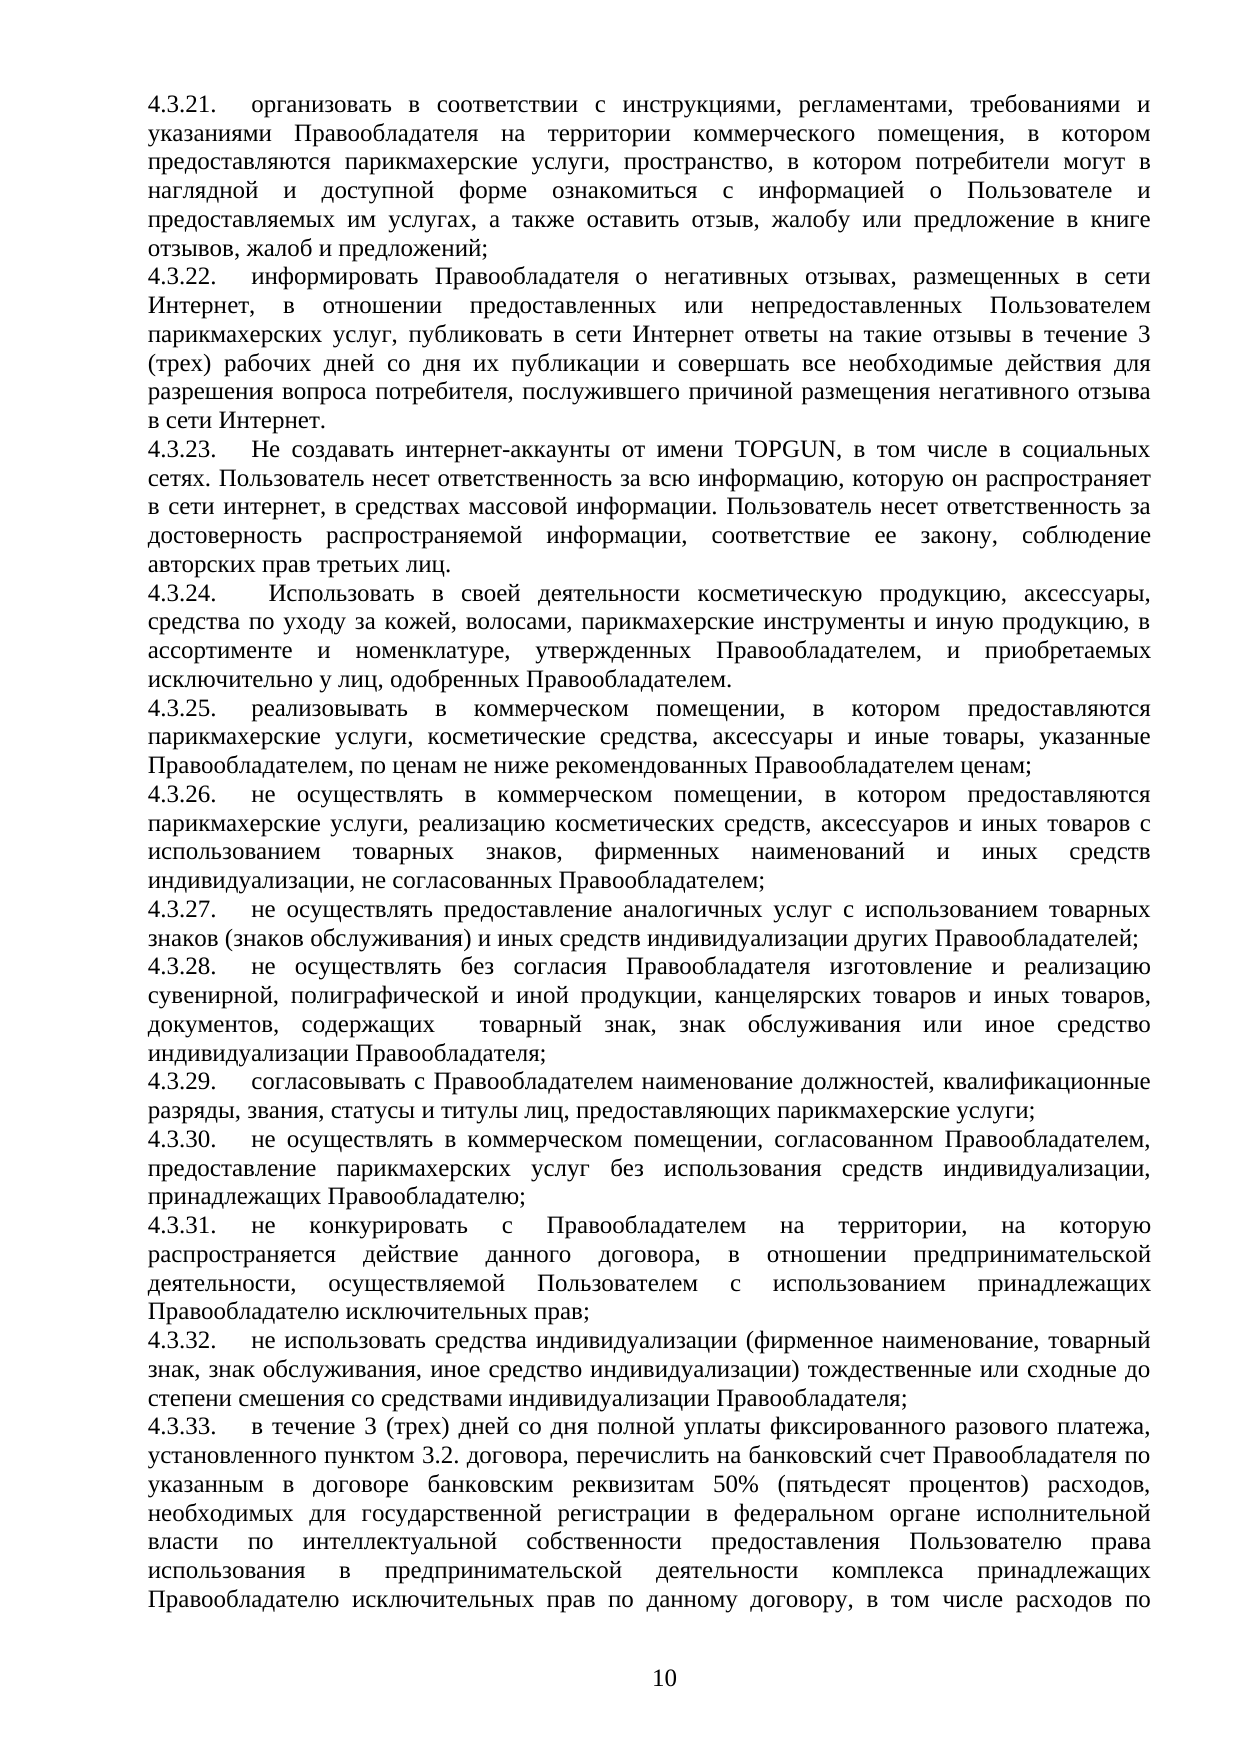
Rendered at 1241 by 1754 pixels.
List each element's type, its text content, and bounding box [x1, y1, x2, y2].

list информировать Правообладателя о негативных отзывах, размещенных в сети Интернет, в отношении предоставленных или непредоставленных Пользователем парикмахерских услуг, публиковать в сети Интернет ответы на такие отзывы в течение 3 (трех) рабочих дней со дня их публикации и совершать все необходимые действия для разрешения вопроса потребителя, послужившего причиной размещения негативного отзыва в сети Интернет. [148, 261, 1152, 434]
list Использовать в своей деятельности косметическую продукцию, аксессуары, средства по уходу за кожей, волосами, парикмахерские инструменты и иную продукцию, в ассортименте и номенклатуре, утвержденных Правообладателем, и приобретаемых исключительно у лиц, одобренных Правообладателем. [148, 578, 1152, 693]
list не осуществлять в коммерческом помещении, согласованном Правообладателем, предоставление парикмахерских услуг без использования средств индивидуализации, принадлежащих Правообладателю; [148, 1124, 1152, 1210]
list согласовывать с Правообладателем наименование должностей, квалификационные разряды, звания, статусы и титулы лиц, предоставляющих парикмахерские услуги; [148, 1066, 1152, 1124]
list Не создавать интернет-аккаунты от имени TOPGUN, в том числе в социальных сетях. Пользователь несет ответственность за всю информацию, которую он распространяет в сети интернет, в средствах массовой информации. Пользователь несет ответственность за достоверность распространяемой информации, соответствие ее закону, соблюдение авторских прав третьих лиц. [148, 434, 1152, 578]
list реализовывать в коммерческом помещении, в котором предоставляются парикмахерские услуги, косметические средства, аксессуары и иные товары, указанные Правообладателем, по ценам не ниже рекомендованных Правообладателем ценам; [148, 693, 1152, 779]
list организовать в соответствии с инструкциями, регламентами, требованиями и указаниями Правообладателя на территории коммерческого помещения, в котором предоставляются парикмахерские услуги, пространство, в котором потребители могут в наглядной и доступной форме ознакомиться с информацией о Пользователе и предоставляемых им услугах, а также оставить отзыв, жалобу или предложение в книге отзывов, жалоб и предложений; [148, 89, 1152, 261]
list не использовать средства индивидуализации (фирменное наименование, товарный знак, знак обслуживания, иное средство индивидуализации) тождественные или сходные до степени смешения со средствами индивидуализации Правообладателя; [148, 1325, 1152, 1411]
list не осуществлять в коммерческом помещении, в котором предоставляются парикмахерские услуги, реализацию косметических средств, аксессуаров и иных товаров с использованием товарных знаков, фирменных наименований и иных средств индивидуализации, не согласованных Правообладателем; [148, 779, 1152, 894]
list не конкурировать с Правообладателем на территории, на которую распространяется действие данного договора, в отношении предпринимательской деятельности, осуществляемой Пользователем с использованием принадлежащих Правообладателю исключительных прав; [148, 1210, 1152, 1325]
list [148, 1411, 1152, 1613]
list не осуществлять предоставление аналогичных услуг с использованием товарных знаков (знаков обслуживания) и иных средств индивидуализации других Правообладателей; [148, 894, 1152, 951]
list не осуществлять без согласия Правообладателя изготовление и реализацию сувенирной, полиграфической и иной продукции, канцелярских товаров и иных товаров, документов, содержащих товарный знак, знак обслуживания или иное средство индивидуализации Правообладателя; [148, 951, 1152, 1066]
